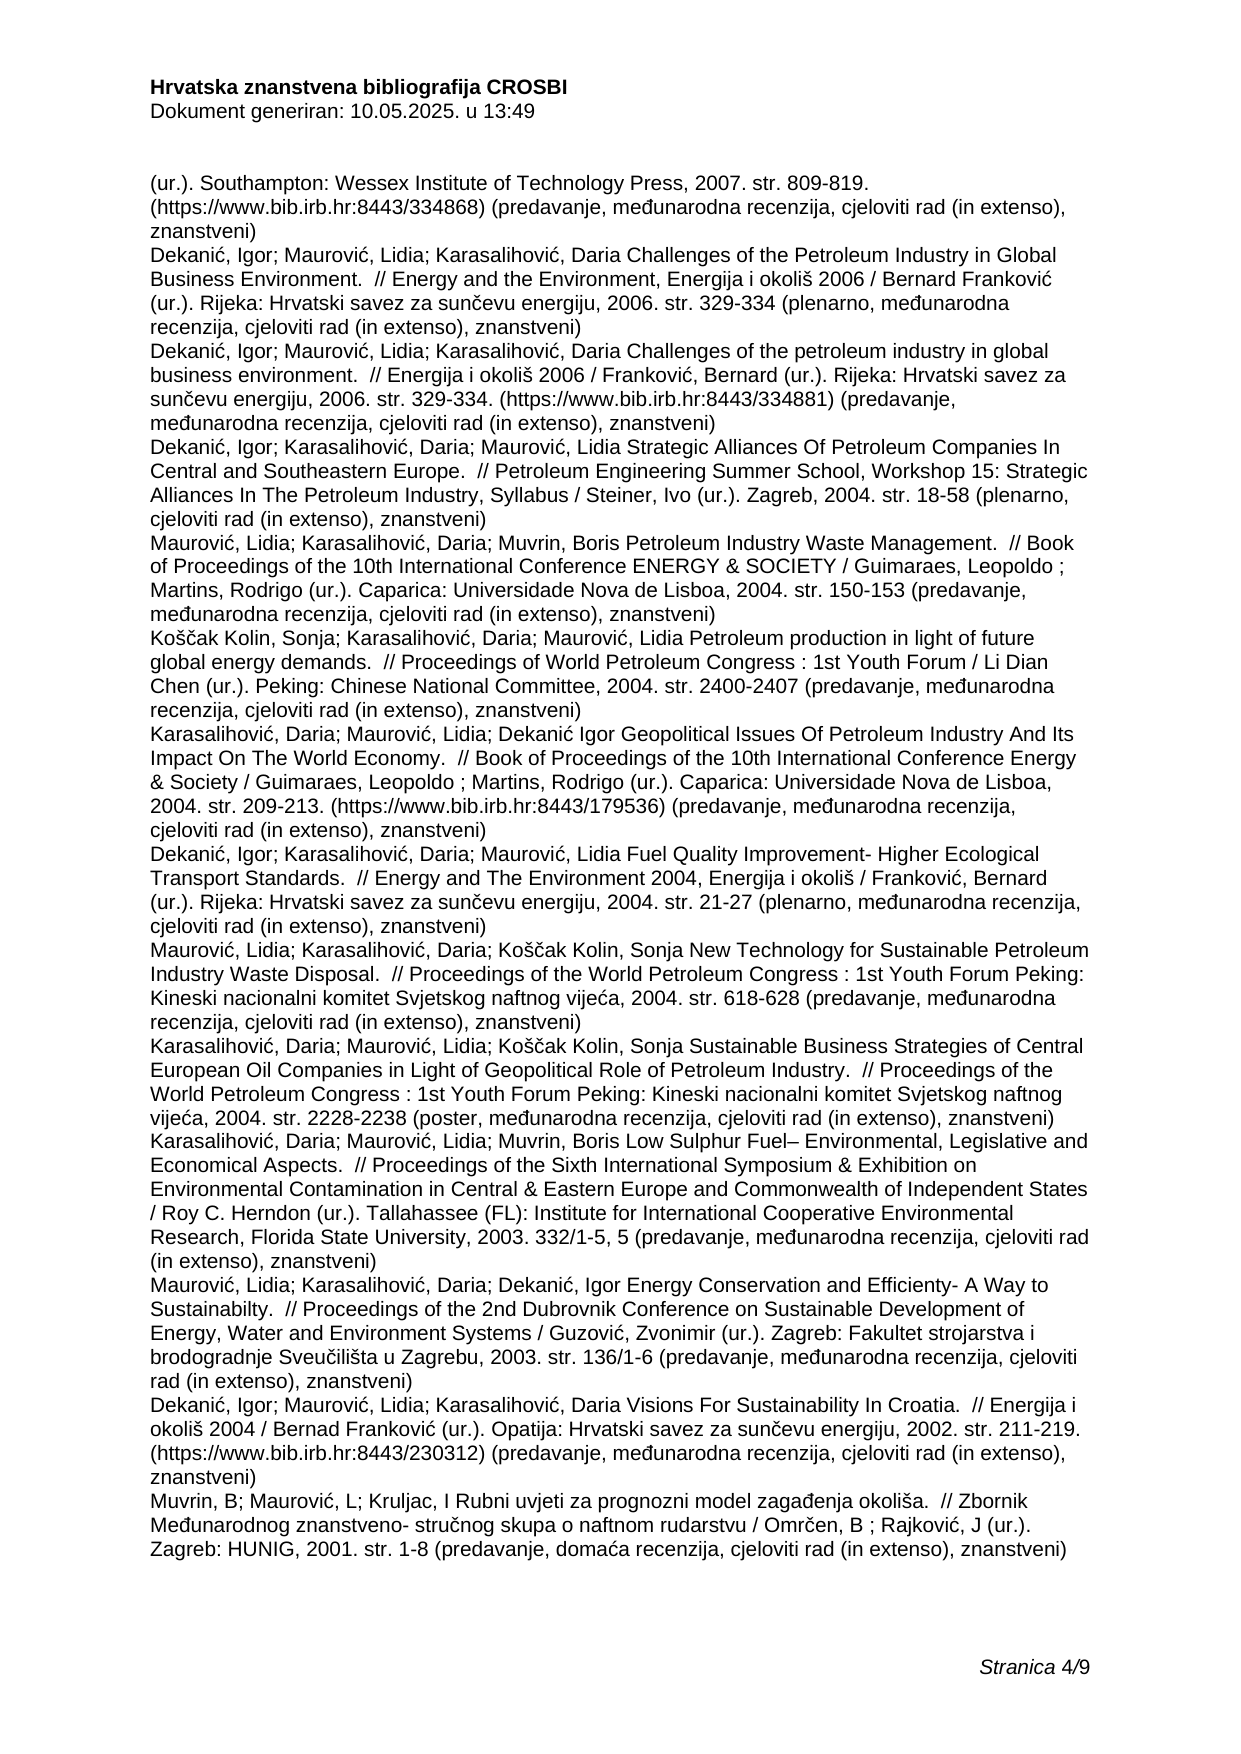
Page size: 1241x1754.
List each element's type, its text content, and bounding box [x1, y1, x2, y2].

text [150, 171, 1090, 243]
text Karasalihović, Daria; Maurović, Lidia; Dekanić Igor [150, 722, 1090, 842]
text Dekanić, Igor; Maurović, Lidia; Karasalihović, Daria [150, 1393, 1090, 1489]
text Koščak Kolin, Sonja; Karasalihović, Daria; Maurović, Lidia [150, 626, 1090, 722]
text Muvrin, B; Maurović, L; Kruljac, I [150, 1489, 1090, 1561]
text Maurović, Lidia; Karasalihović, Daria; Muvrin, Boris [150, 530, 1090, 626]
text Karasalihović, Daria; Maurović, Lidia; Koščak Kolin, Sonja [150, 1033, 1090, 1129]
text Maurović, Lidia; Karasalihović, Daria; Koščak Kolin, Sonja [150, 938, 1090, 1033]
text Dekanić, Igor; Karasalihović, Daria; Maurović, Lidia [150, 842, 1090, 938]
text Dekanić, Igor; Maurović, Lidia; Karasalihović, Daria [150, 339, 1090, 434]
text Dekanić, Igor; Maurović, Lidia; Karasalihović, Daria [150, 243, 1090, 339]
text Karasalihović, Daria; Maurović, Lidia; Muvrin, Boris [150, 1129, 1090, 1273]
text Dekanić, Igor; Karasalihović, Daria; Maurović, Lidia [150, 434, 1090, 530]
text Maurović, Lidia; Karasalihović, Daria; Dekanić, Igor [150, 1273, 1090, 1393]
